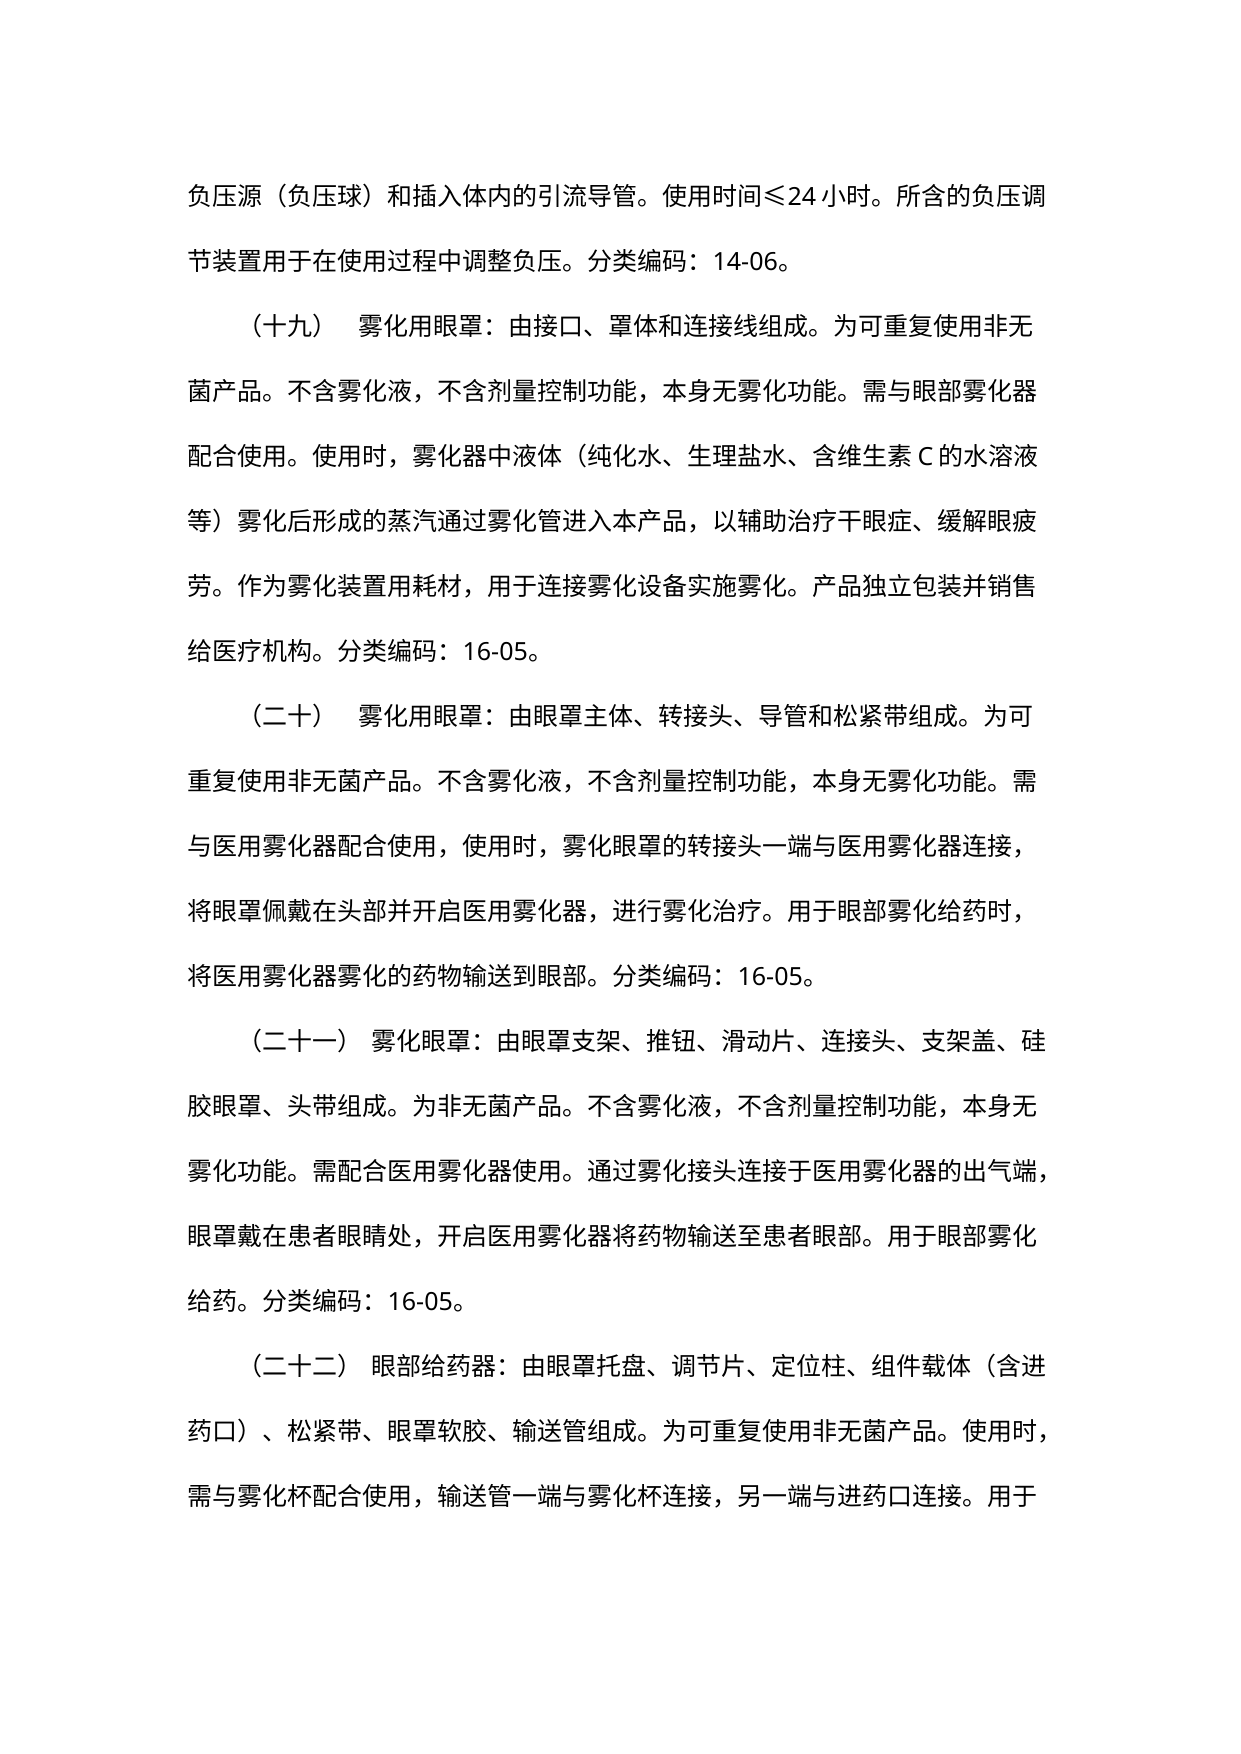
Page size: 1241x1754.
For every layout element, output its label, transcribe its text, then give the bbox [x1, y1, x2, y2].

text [187, 1332, 1053, 1527]
text （二十一） 雾化眼罩：由眼罩支架、推钮、滑动片、连接头、支架盖、硅胶眼罩、头带组成。为非无菌产品。不含雾化液，不含剂量控制功能，本身无雾化功能。需配合医用雾化器使用。通过雾化接头连接于医用雾化器的出气端，眼罩戴在患者眼睛处，开启医用雾化器将药物输送至患者眼部。用于眼部雾化给药。分类编码：16-05。 [187, 1007, 1053, 1332]
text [187, 162, 1053, 292]
text （二十） 雾化用眼罩：由眼罩主体、转接头、导管和松紧带组成。为可重复使用非无菌产品。不含雾化液，不含剂量控制功能，本身无雾化功能。需与医用雾化器配合使用，使用时，雾化眼罩的转接头一端与医用雾化器连接，将眼罩佩戴在头部并开启医用雾化器，进行雾化治疗。用于眼部雾化给药时，将医用雾化器雾化的药物输送到眼部。分类编码：16-05。 [187, 682, 1053, 1007]
text （十九） 雾化用眼罩：由接口、罩体和连接线组成。为可重复使用非无菌产品。不含雾化液，不含剂量控制功能，本身无雾化功能。需与眼部雾化器配合使用。使用时，雾化器中液体（纯化水、生理盐水、含维生素C的水溶液等）雾化后形成的蒸汽通过雾化管进入本产品，以辅助治疗干眼症、缓解眼疲劳。作为雾化装置用耗材，用于连接雾化设备实施雾化。产品独立包装并销售给医疗机构。分类编码：16-05。 [187, 292, 1053, 682]
